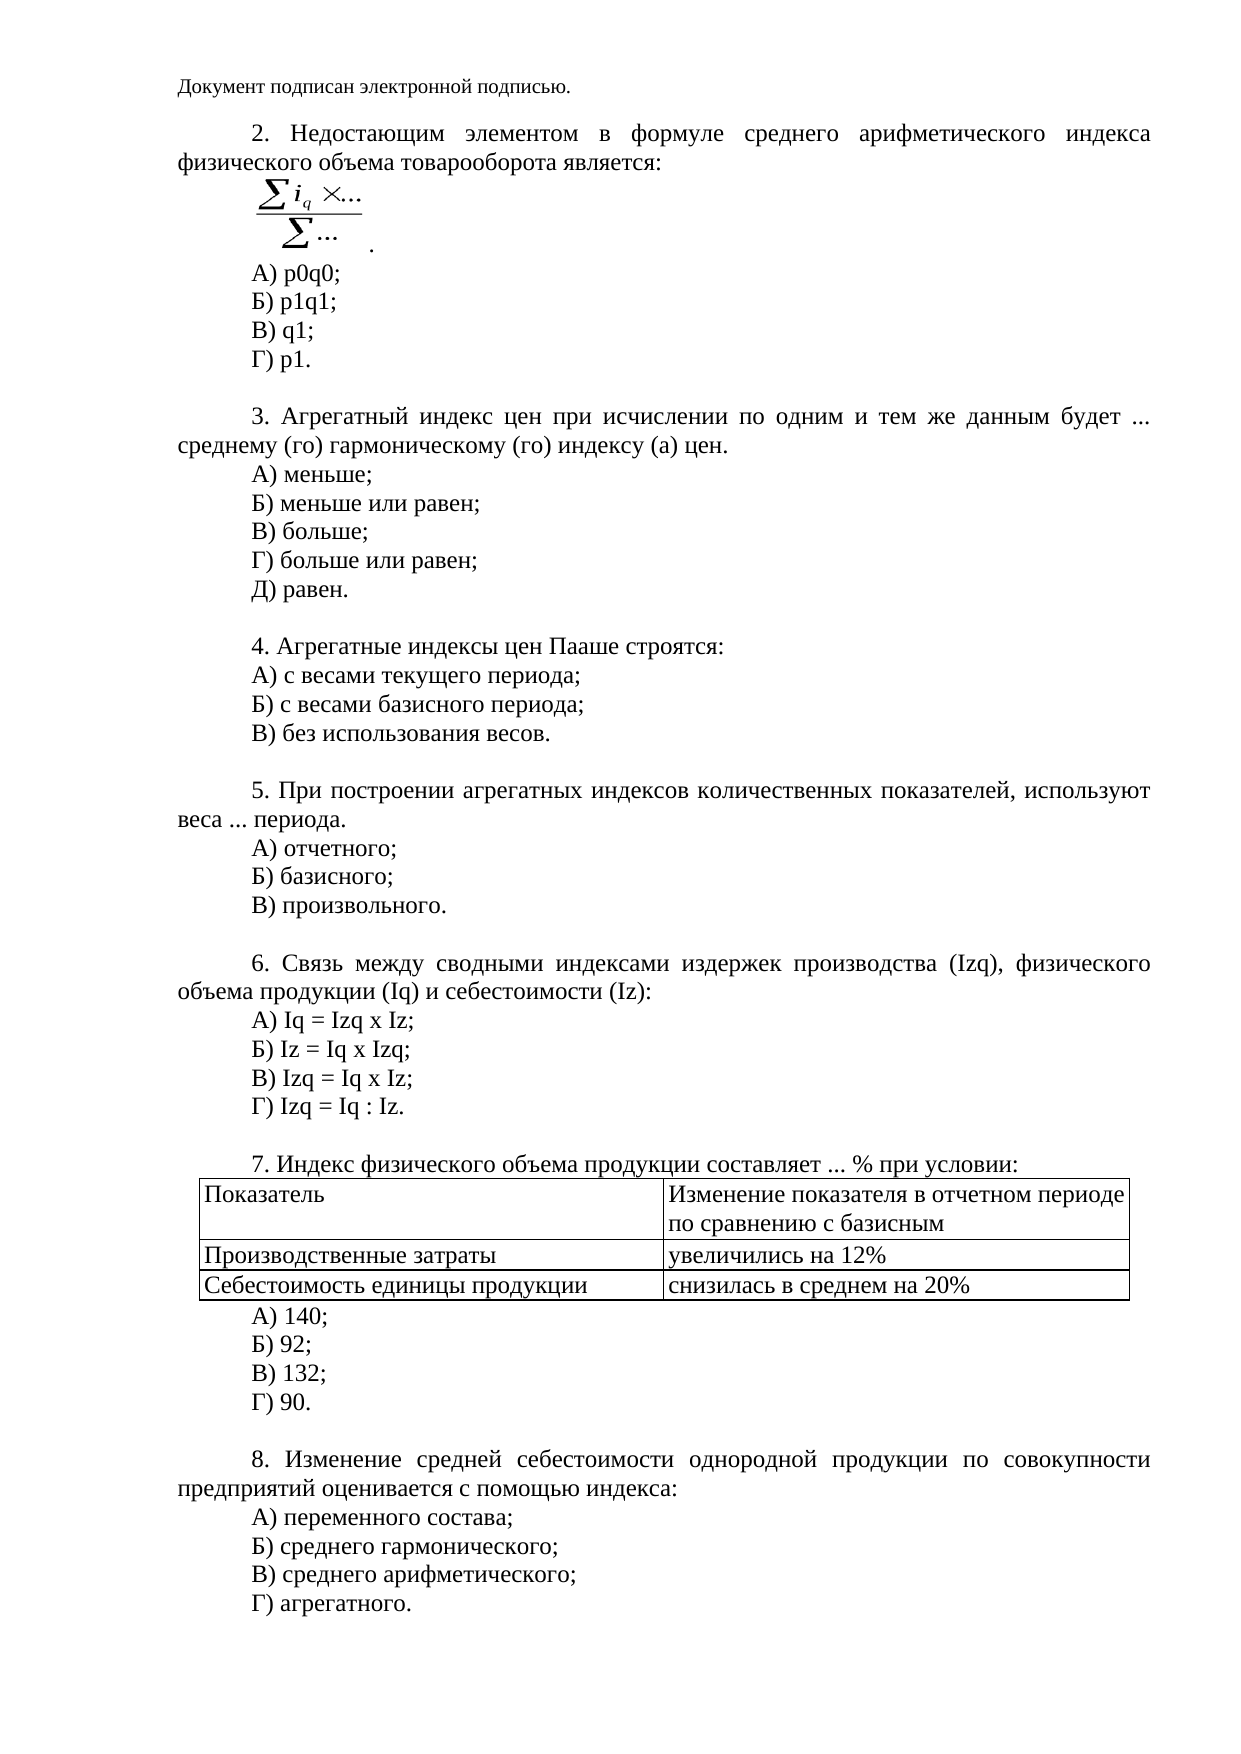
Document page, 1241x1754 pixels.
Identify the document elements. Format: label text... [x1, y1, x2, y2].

text Б) базисного; [177, 861, 1152, 890]
text В) 132; [177, 1358, 1152, 1387]
text Б) среднего гармонического; [177, 1531, 1152, 1559]
text А) 140; [177, 1301, 1152, 1329]
text А) с весами текущего периода; [177, 660, 1152, 689]
text В) больше; [177, 516, 1152, 545]
text Б) меньше или равен; [177, 488, 1152, 516]
text В) произвольного. [177, 890, 1152, 919]
text В) среднего арифметического; [177, 1559, 1152, 1588]
text 4. Агрегатные индексы цен Пааше строятся: [177, 631, 1152, 660]
text Г) 90. [177, 1387, 1152, 1416]
text Г) агрегатного. [177, 1588, 1152, 1617]
text . [177, 176, 1152, 258]
text Г) p1. [177, 344, 1152, 373]
text 3. Агрегатный индекс цен при исчислении по одним и тем же данным будет ... среднему (го) гармоническому (го) индексу (а) цен. [177, 401, 1152, 459]
text Г) больше или равен; [177, 545, 1152, 574]
text 7. Индекс физического объема продукции составляет ... % при условии: [177, 1149, 1152, 1178]
text А) меньше; [177, 459, 1152, 488]
text А) Iq = Izq x Iz; [177, 1005, 1152, 1034]
text Б) Iz = Iq x Izq; [177, 1034, 1152, 1063]
text А) отчетного; [177, 833, 1152, 861]
text Б) с весами базисного периода; [177, 689, 1152, 718]
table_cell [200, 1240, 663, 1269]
text А) p0q0; [177, 258, 1152, 286]
text Г) Izq = Iq : Iz. [177, 1091, 1152, 1120]
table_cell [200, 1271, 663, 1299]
picture [251, 175, 369, 253]
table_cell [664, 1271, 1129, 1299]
text В) Izq = Iq x Iz; [177, 1063, 1152, 1091]
text 6. Связь между сводными индексами издержек производства (Izq), физического объема продукции (Iq) и себестоимости (Iz): [177, 948, 1152, 1005]
text В) q1; [177, 315, 1152, 344]
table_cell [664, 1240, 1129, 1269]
text 2. Недостающим элементом в формуле среднего арифметического индекса физического объема товарооборота является: [177, 118, 1152, 176]
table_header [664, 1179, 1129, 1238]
text А) переменного состава; [177, 1502, 1152, 1531]
text Б) p1q1; [177, 286, 1152, 315]
text 5. При построении агрегатных индексов количественных показателей, используют веса ... периода. [177, 775, 1152, 833]
text 8. Изменение средней себестоимости однородной продукции по совокупности предприятий оценивается с помощью индекса: [177, 1444, 1152, 1502]
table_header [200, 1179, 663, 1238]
text Б) 92; [177, 1329, 1152, 1358]
text В) без использования весов. [177, 718, 1152, 746]
text Д) равен. [177, 574, 1152, 603]
